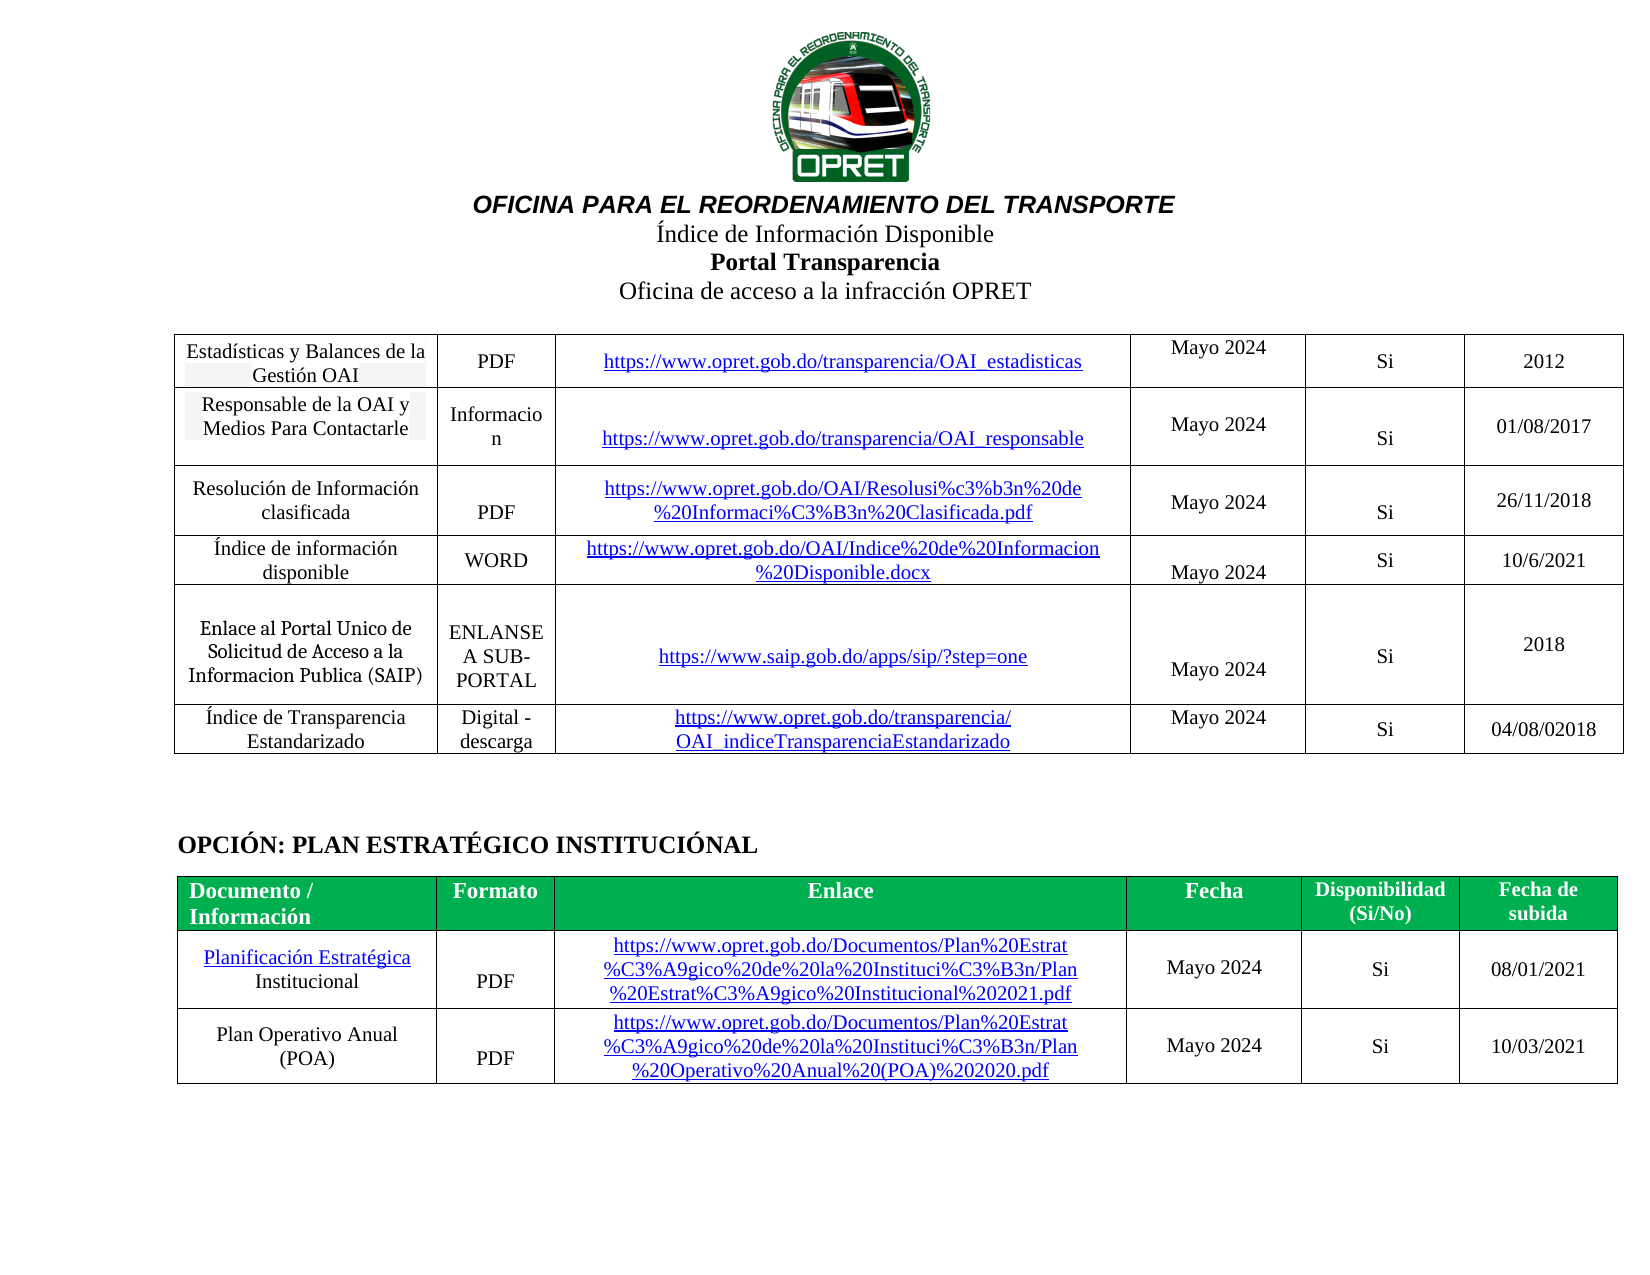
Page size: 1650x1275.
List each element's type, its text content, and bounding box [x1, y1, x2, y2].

table_cell ENLANSE A SUB-PORTAL [438, 585, 555, 704]
table_cell WORD [438, 536, 555, 584]
table_cell https://www.opret.gob.do/transparencia/OAI_responsable [556, 388, 1130, 464]
table_cell 04/08/02018 [1465, 705, 1623, 753]
table_cell Planificación Estratégica Institucional [178, 931, 436, 1007]
table_cell Si [1302, 1009, 1459, 1083]
table_cell https://www.saip.gob.do/apps/sip/?step=one [556, 585, 1130, 704]
table_cell 01/08/2017 [1465, 388, 1623, 464]
table_cell Mayo 2024 [1127, 1009, 1301, 1083]
table_cell PDF [438, 466, 555, 535]
table_cell Resolución de Información clasificada [175, 466, 437, 535]
table_cell Mayo 2024 [1131, 705, 1305, 753]
table_cell https://www.opret.gob.do/OAI/Resolusi%c3%b3n%20de%20Informaci%C3%B3n%20Clasificada.pdf [556, 466, 1130, 535]
text OPCIÓN: PLAN ESTRATÉGICO INSTITUCIÓNAL [177, 831, 1473, 859]
table_cell Responsable de la OAI y Medios Para Contactarle [175, 388, 437, 464]
table_cell Mayo 2024 [1131, 335, 1305, 387]
table_header Fecha de subida [1460, 877, 1617, 930]
table_cell 10/03/2021 [1460, 1009, 1617, 1083]
table_cell https://www.opret.gob.do/OAI/Indice%20de%20Informacion%20Disponible.docx [556, 536, 1130, 584]
table_cell Si [1306, 466, 1464, 535]
table_cell Plan Operativo Anual (POA) [178, 1009, 436, 1083]
table_cell PDF [437, 1009, 554, 1083]
table_cell Índice de Transparencia Estandarizado [175, 705, 437, 753]
table_cell 08/01/2021 [1460, 931, 1617, 1007]
table_cell Si [1306, 705, 1464, 753]
table_cell Si [1306, 335, 1464, 387]
table_header Enlace [555, 877, 1126, 930]
table_cell Mayo 2024 [1131, 536, 1305, 584]
table_header Formato [437, 877, 554, 930]
table_cell https://www.opret.gob.do/Documentos/Plan%20Estrat%C3%A9gico%20de%20la%20Instituci%C3%B3n/Plan%20Estrat%C3%A9gico%20Institucional%202021.pdf [555, 931, 1126, 1007]
table_cell Índice de información disponible [175, 536, 437, 584]
table_cell https://www.opret.gob.do/transparencia/OAI_indiceTransparenciaEstandarizado [556, 705, 1130, 753]
table_cell Si [1306, 585, 1464, 704]
table_cell Informacion [438, 388, 555, 464]
table_cell Enlace al Portal Unico de Solicitud de Acceso a la Informacion Publica (SAIP) [175, 585, 437, 704]
table_cell Estadísticas y Balances de la Gestión OAI [175, 335, 437, 387]
table_cell 2012 [1465, 335, 1623, 387]
table_cell PDF [438, 335, 555, 387]
table_cell 26/11/2018 [1465, 466, 1623, 535]
table_cell Si [1306, 388, 1464, 464]
table_header Fecha [1127, 877, 1301, 930]
table_cell Si [1306, 536, 1464, 584]
table_cell Mayo 2024 [1131, 585, 1305, 704]
table_cell https://www.opret.gob.do/Documentos/Plan%20Estrat%C3%A9gico%20de%20la%20Instituci%C3%B3n/Plan%20Operativo%20Anual%20(POA)%202020.pdf [555, 1009, 1126, 1083]
table_header Documento / Información [178, 877, 436, 930]
table_cell Mayo 2024 [1127, 931, 1301, 1007]
table_cell Mayo 2024 [1131, 388, 1305, 464]
table_cell Digital -descarga [438, 705, 555, 753]
table_cell PDF [437, 931, 554, 1007]
picture [772, 32, 930, 182]
table_cell https://www.opret.gob.do/transparencia/OAI_estadisticas [556, 335, 1130, 387]
table_cell Si [1302, 931, 1459, 1007]
table_cell 10/6/2021 [1465, 536, 1623, 584]
table_cell Mayo 2024 [1131, 466, 1305, 535]
table_header Disponibilidad (Si/No) [1302, 877, 1459, 930]
table_cell 2018 [1465, 585, 1623, 704]
